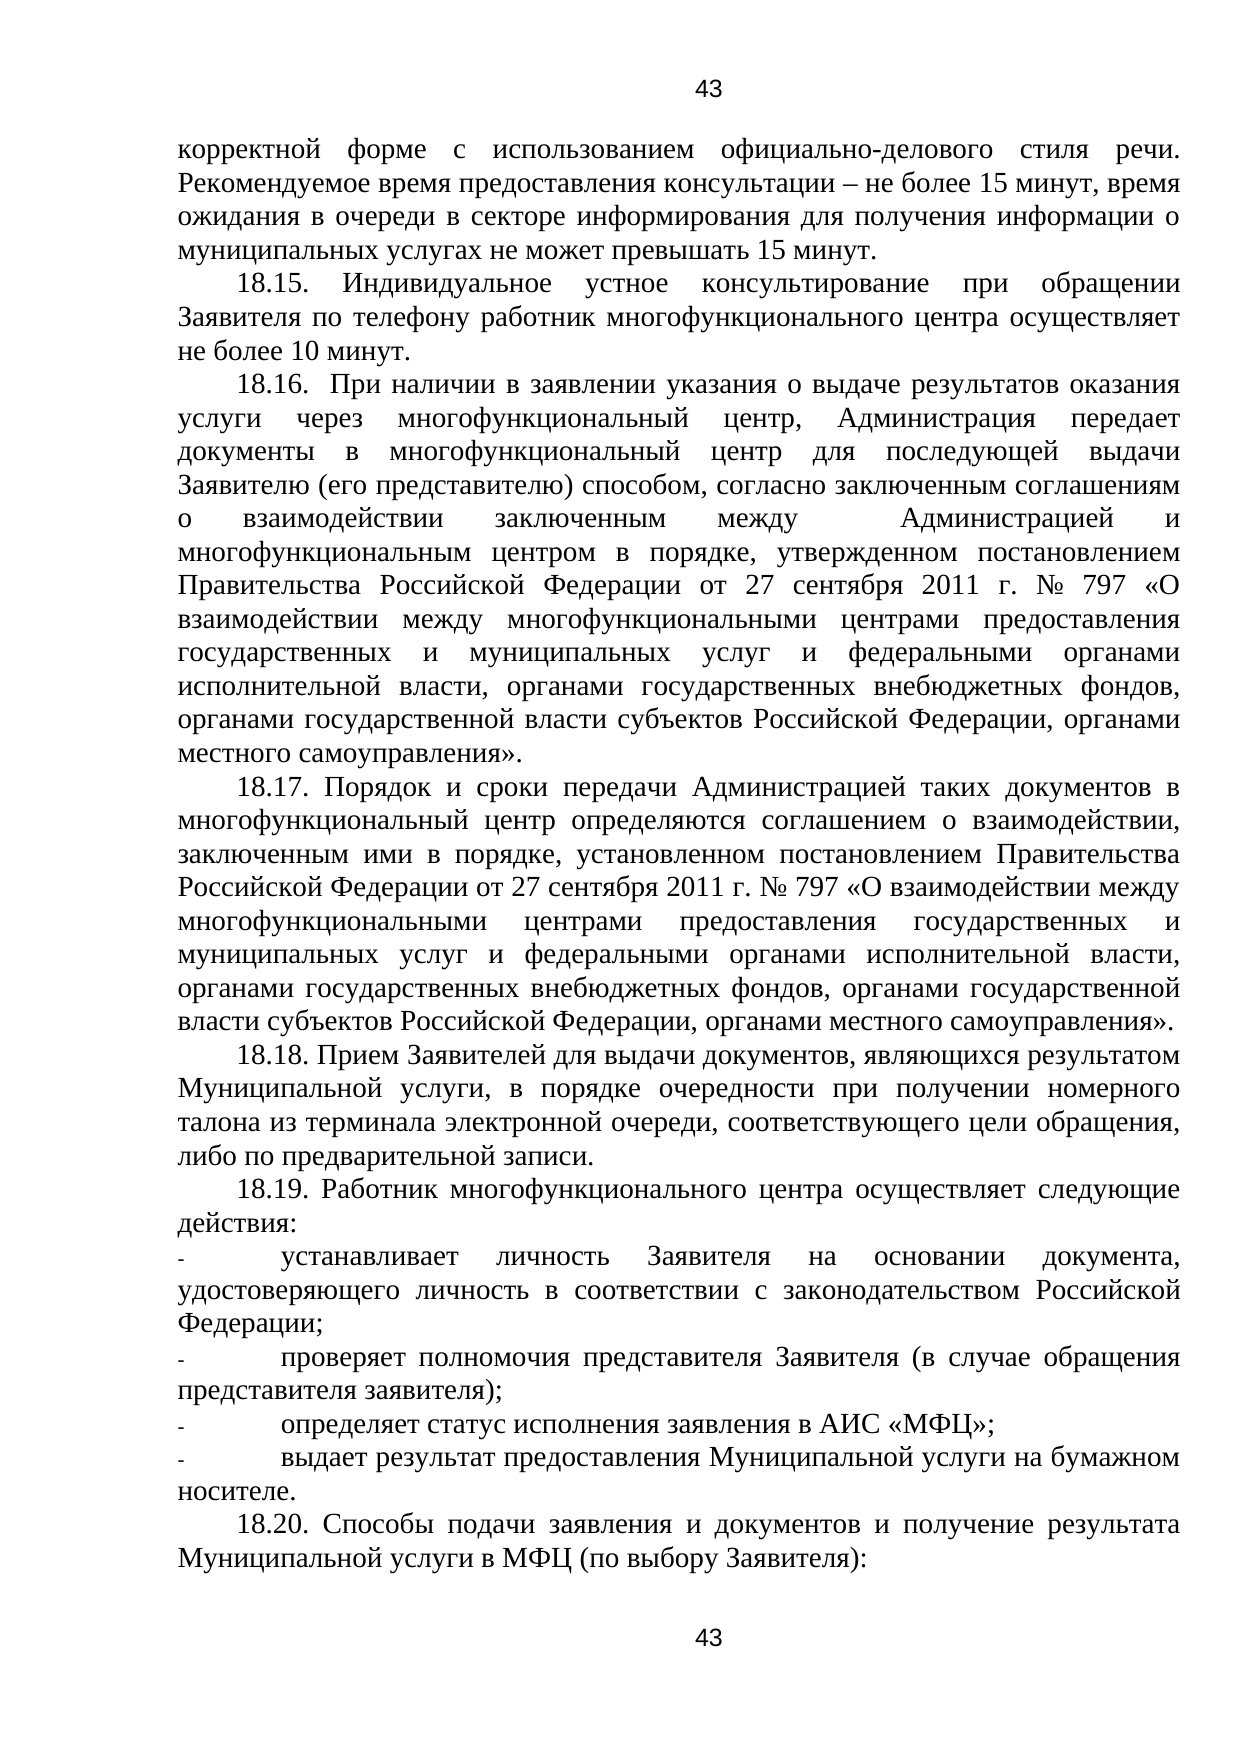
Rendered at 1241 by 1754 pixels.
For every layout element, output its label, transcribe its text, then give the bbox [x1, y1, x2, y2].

text 18.20. Способы подачи заявления и документов и получение результата Муниципальной услуги в МФЦ (по выбору Заявителя): [177, 1507, 1181, 1574]
list проверяет полномочия представителя Заявителя (в случае обращения представителя заявителя); [177, 1339, 1181, 1406]
list устанавливает личность Заявителя на основании документа, удостоверяющего личность в соответствии с законодательством Российской Федерации; [177, 1238, 1181, 1339]
text 18.15. Индивидуальное устное консультирование при обращении Заявителя по телефону работник многофункционального центра осуществляет не более 10 минут. [177, 266, 1181, 366]
list определяет статус исполнения заявления в АИС «МФЦ»; [177, 1406, 1181, 1439]
text 18.17. Порядок и сроки передачи Администрацией таких документов в многофункциональный центр определяются соглашением о взаимодействии, заключенным ими в порядке, установленном постановлением Правительства Российской Федерации от 27 сентября 2011 г. № 797 «О взаимодействии между многофункциональными центрами предоставления государственных и муниципальных услуг и федеральными органами исполнительной власти, органами государственных внебюджетных фондов, органами государственной власти субъектов Российской Федерации, органами местного самоуправления». [177, 769, 1181, 1037]
text 18.19. Работник многофункционального центра осуществляет следующие действия: [177, 1171, 1181, 1238]
text 18.18. Прием Заявителей для выдачи документов, являющихся результатом Муниципальной услуги, в порядке очередности при получении номерного талона из терминала электронной очереди, соответствующего цели обращения, либо по предварительной записи. [177, 1037, 1181, 1171]
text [177, 131, 1181, 266]
text 18.16. При наличии в заявлении указания о выдаче результатов оказания услуги через многофункциональный центр, Администрация передает документы в многофункциональный центр для последующей выдачи Заявителю (его представителю) способом, согласно заключенным соглашениям о взаимодействии заключенным между Администрацией и многофункциональным центром в порядке, утвержденном постановлением Правительства Российской Федерации от 27 сентября 2011 г. № 797 «О взаимодействии между многофункциональными центрами предоставления государственных и муниципальных услуг и федеральными органами исполнительной власти, органами государственных внебюджетных фондов, органами государственной власти субъектов Российской Федерации, органами местного самоуправления». [177, 366, 1181, 769]
list выдает результат предоставления Муниципальной услуги на бумажном носителе. [177, 1439, 1181, 1507]
